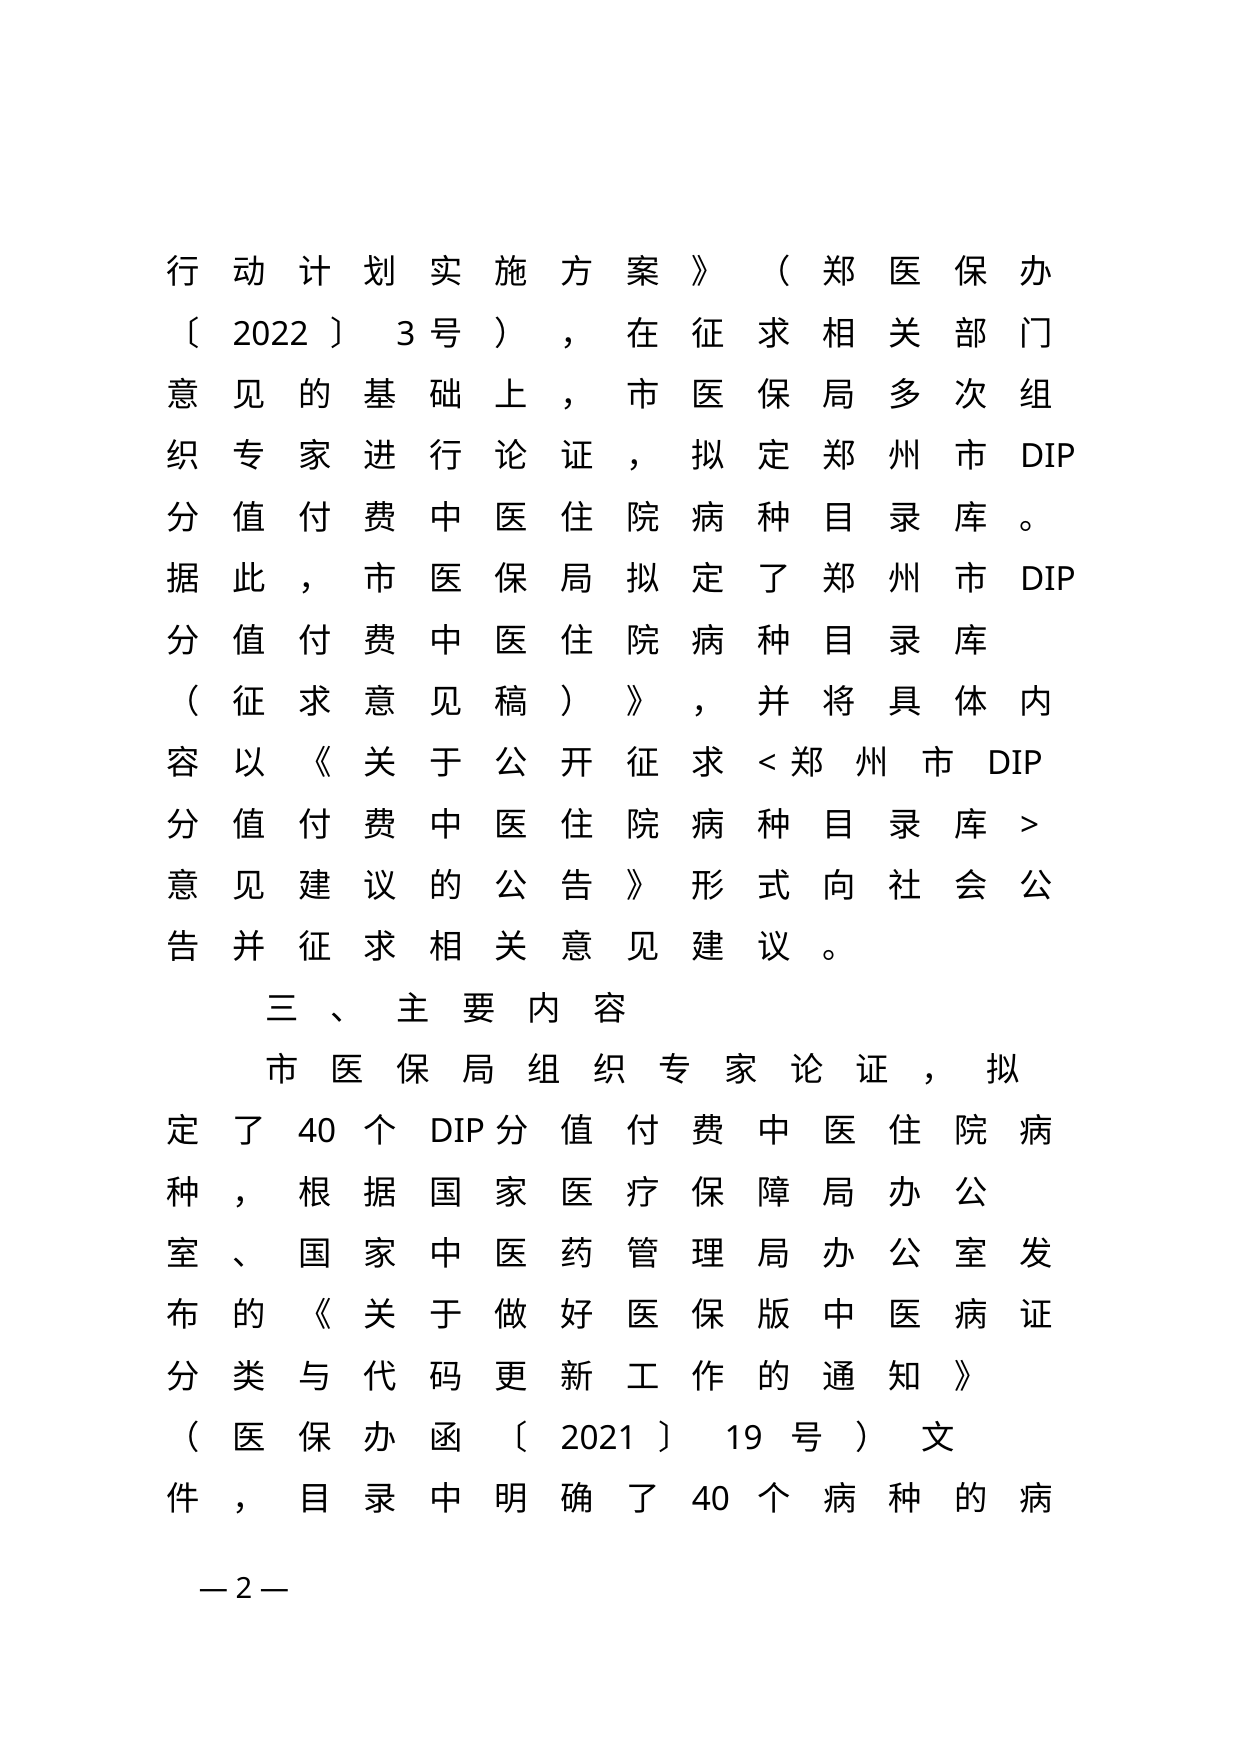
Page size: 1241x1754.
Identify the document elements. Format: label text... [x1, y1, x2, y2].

list 三、主要内容 [167, 975, 1085, 1036]
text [167, 1036, 1085, 1527]
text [167, 239, 1085, 975]
